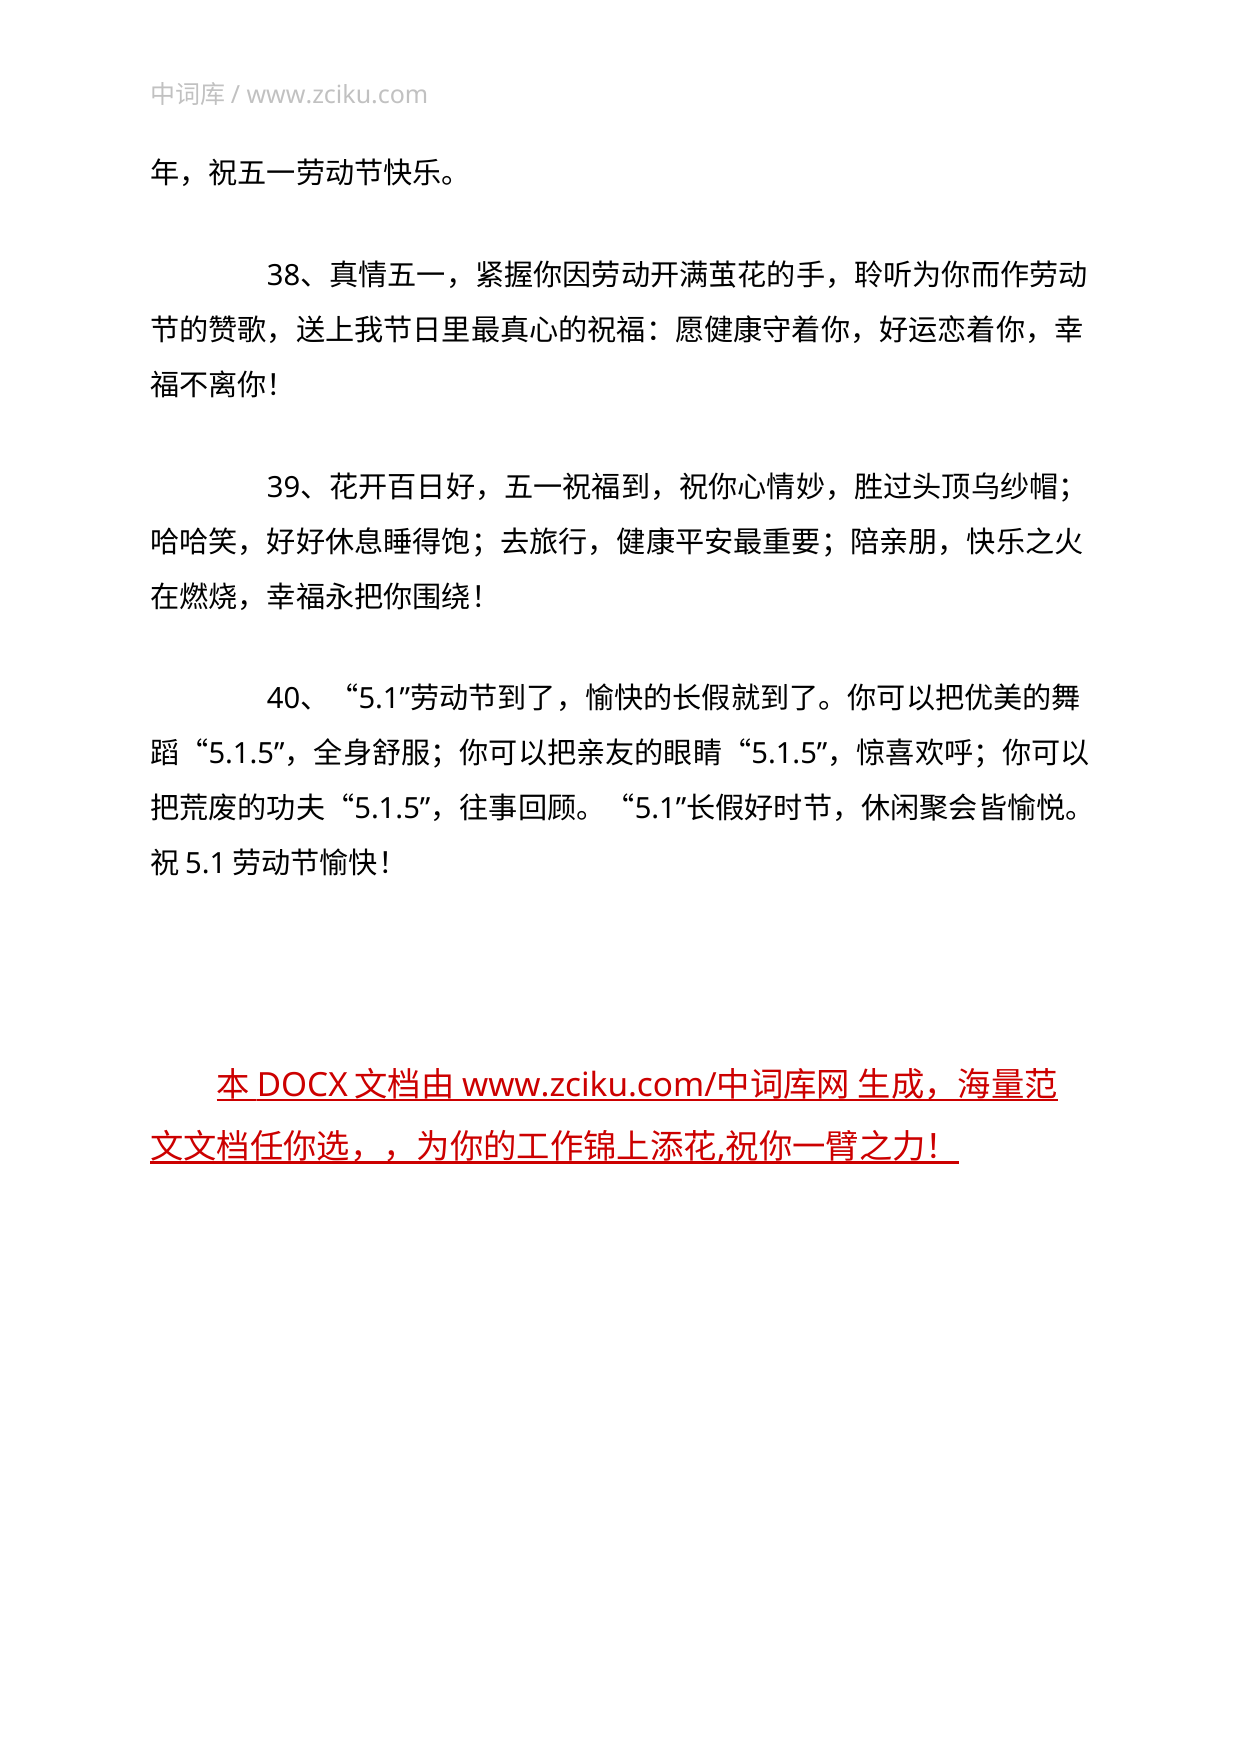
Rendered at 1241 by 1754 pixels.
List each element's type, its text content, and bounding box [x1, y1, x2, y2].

text 本DOCX文档由 www.zciku.com/中词库网 生成，海量范文文档任你选，，为你的工作锦上添花,祝你一臂之力！ [150, 1057, 1090, 1169]
text 38、真情五一，紧握你因劳动开满茧花的手，聆听为你而作劳动节的赞歌，送上我节日里最真心的祝福：愿健康守着你，好运恋着你，幸福不离你！ [150, 252, 1090, 404]
text 39、花开百日好，五一祝福到，祝你心情妙，胜过头顶乌纱帽；哈哈笑，好好休息睡得饱；去旅行，健康平安最重要；陪亲朋，快乐之火在燃烧，幸福永把你围绕！ [150, 463, 1090, 616]
text 40、“5.1”劳动节到了，愉快的长假就到了。你可以把优美的舞蹈“5.1.5”，全身舒服；你可以把亲友的眼睛“5.1.5”，惊喜欢呼；你可以把荒废的功夫“5.1.5”，往事回顾。“5.1”长假好时节，休闲聚会皆愉悦。祝5.1劳动节愉快！ [150, 675, 1090, 882]
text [150, 150, 1090, 192]
